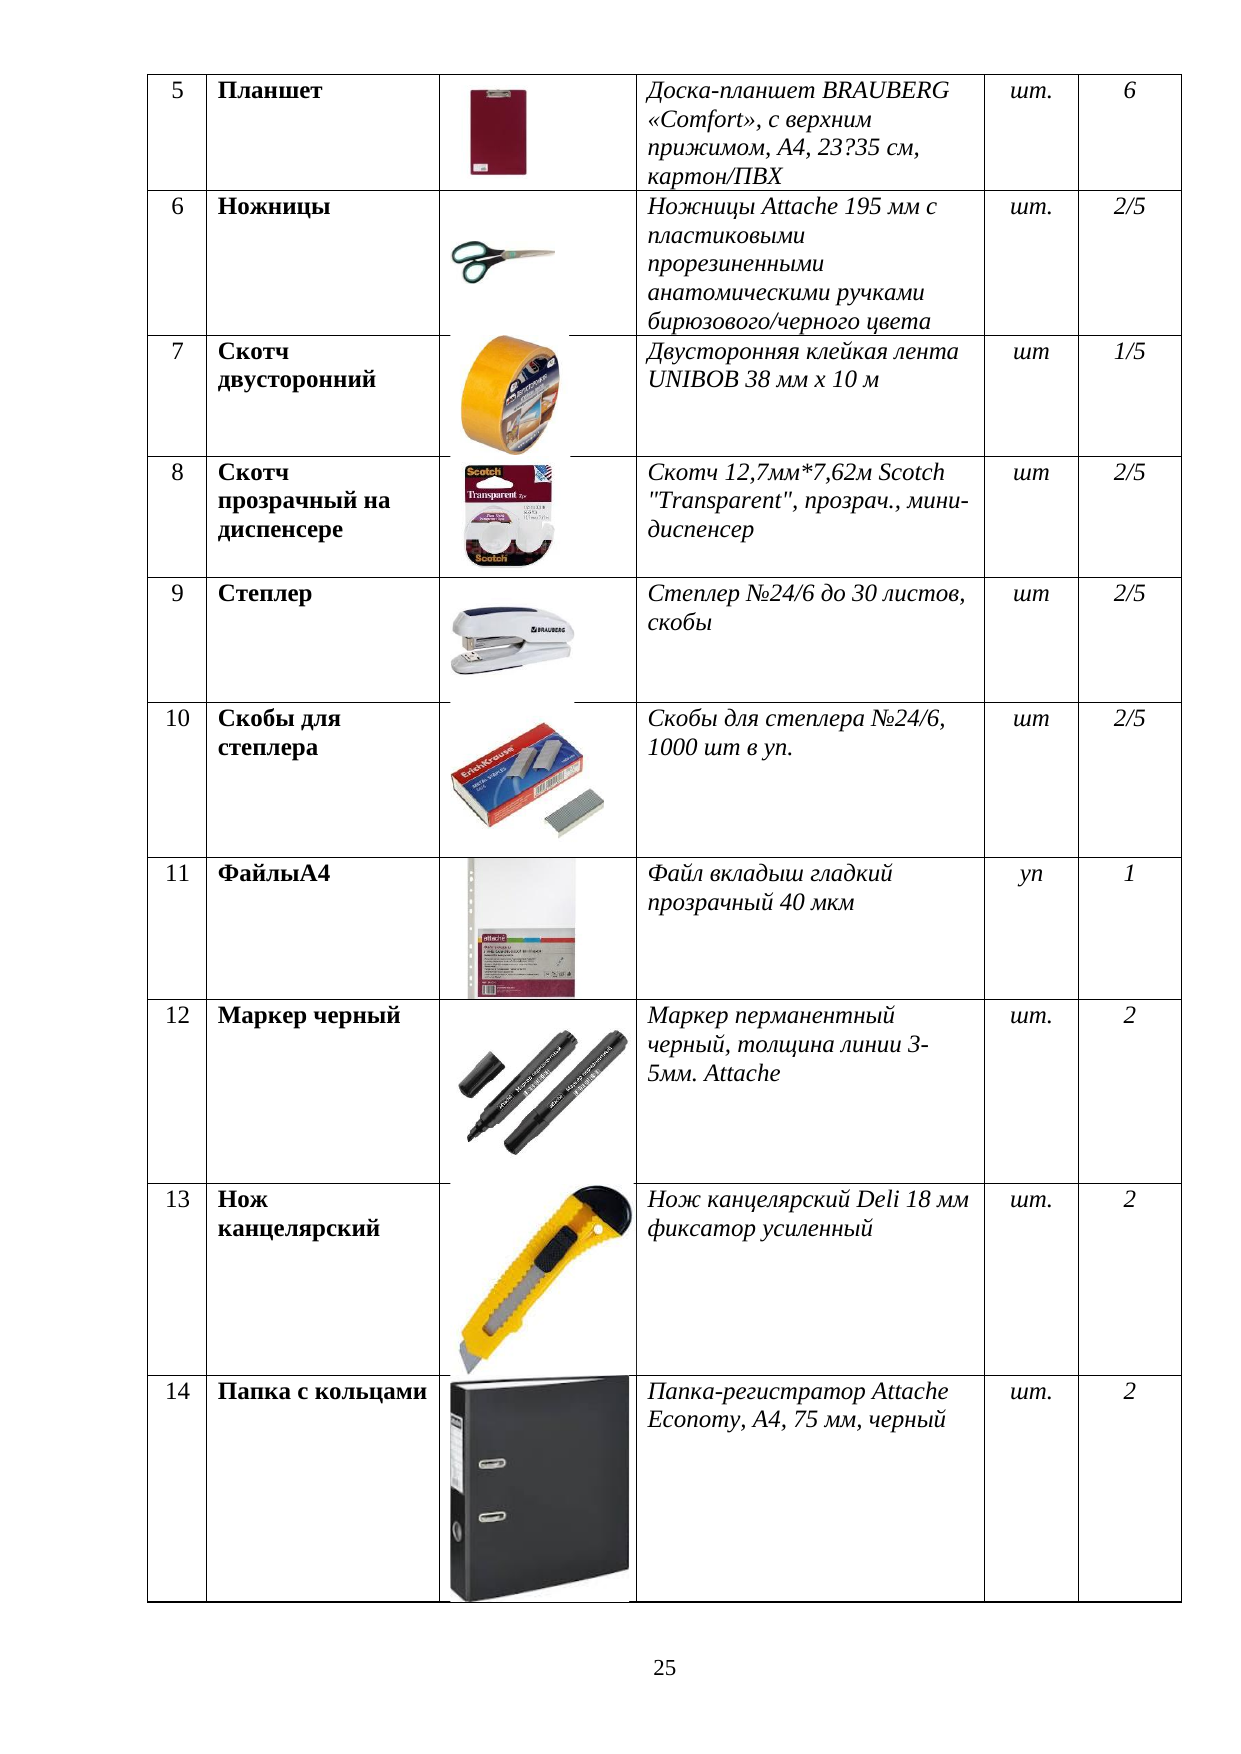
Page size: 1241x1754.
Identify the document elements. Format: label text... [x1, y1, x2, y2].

table_cell [604, 703, 636, 857]
table_cell шт [985, 457, 1078, 577]
picture [450, 335, 570, 455]
table_cell 2/5 [1079, 578, 1181, 702]
table_cell [440, 191, 636, 335]
table_cell 1/5 [1079, 336, 1181, 456]
table_cell [440, 75, 636, 190]
table_cell Степлер №24/6 до 30 листов, скобы [637, 578, 984, 702]
table_cell шт. [985, 191, 1078, 335]
picture [450, 85, 544, 179]
table_cell Скобы для степлера №24/6, 1000 шт в уп. [637, 703, 984, 857]
table_cell Папка с кольцами [207, 1376, 439, 1601]
table_cell [440, 1000, 450, 1183]
table_cell 2/5 [1079, 191, 1181, 335]
table_cell Скотч двусторонний [207, 336, 439, 456]
picture [450, 578, 604, 857]
table_cell 2 [1079, 1184, 1181, 1375]
table_cell Скотч прозрачный на диспенсере [207, 457, 439, 577]
table_cell [440, 703, 450, 857]
table_cell Степлер [207, 578, 439, 702]
table_cell Ножницы [207, 191, 439, 335]
table_cell [440, 457, 450, 577]
table_cell 11 [148, 858, 206, 999]
table_cell Маркер черный [207, 1000, 439, 1183]
table_cell 2 [1079, 1000, 1181, 1183]
table_cell шт. [985, 1000, 1078, 1183]
table_cell 10 [148, 703, 206, 857]
table_cell 2/5 [1079, 457, 1181, 577]
table_cell [440, 1376, 450, 1601]
table_cell шт. [985, 75, 1078, 190]
picture [450, 241, 555, 284]
table_cell 8 [148, 457, 206, 577]
picture [450, 858, 592, 999]
table_cell Маркер перманентный черный, толщина линии 3-5мм. Attache [637, 1000, 984, 1183]
picture [450, 1000, 637, 1602]
table_cell Планшет [207, 75, 439, 190]
table_cell 14 [148, 1376, 206, 1601]
table_cell 1 [1079, 858, 1181, 999]
table_cell шт [985, 336, 1078, 456]
table_cell [440, 858, 450, 999]
table_cell [571, 457, 636, 577]
table_cell [630, 1376, 636, 1601]
table_cell 2 [1079, 1376, 1181, 1601]
table_cell Скобы для степлера [207, 703, 439, 857]
table_cell 2/5 [1079, 703, 1181, 857]
table_cell 12 [148, 1000, 206, 1183]
table_cell 5 [148, 75, 206, 190]
table_cell Доска-планшет BRAUBERG «Comfort», с верхним прижимом, А4, 23?35 см, картон/ПВХ [637, 75, 984, 190]
table_cell [592, 858, 636, 999]
table_cell 9 [148, 578, 206, 702]
table_cell ФайлыА4 [207, 858, 439, 999]
table_cell [440, 578, 450, 702]
table_cell шт [985, 703, 1078, 857]
table_cell [440, 1184, 450, 1375]
table_cell 6 [148, 191, 206, 335]
table_cell Папка-регистратор Attache Economy, А4, 75 мм, черный [637, 1376, 984, 1601]
table_cell Нож канцелярский Deli 18 мм фиксатор усиленный [637, 1184, 984, 1375]
table_cell Скотч 12,7мм*7,62м Scotch "Transparent", прозрач., мини-диспенсер [637, 457, 984, 577]
table_cell Файл вкладыш гладкий прозрачный 40 мкм [637, 858, 984, 999]
table_cell 6 [1079, 75, 1181, 190]
table_cell Двусторонняя клейкая лента UNIBOB 38 мм х 10 м [637, 336, 984, 456]
table_cell шт [985, 578, 1078, 702]
table_cell 7 [148, 336, 206, 456]
table_cell Нож канцелярский [207, 1184, 439, 1375]
table_cell [575, 578, 636, 702]
picture [450, 456, 571, 577]
table_cell шт. [985, 1376, 1078, 1601]
table_cell уп [985, 858, 1078, 999]
table_cell 13 [148, 1184, 206, 1375]
table_cell Ножницы Attache 195 мм с пластиковыми прорезиненными анатомическими ручками бирюзового/черного цвета [637, 191, 984, 335]
table_cell шт. [985, 1184, 1078, 1375]
table_cell [440, 336, 636, 456]
